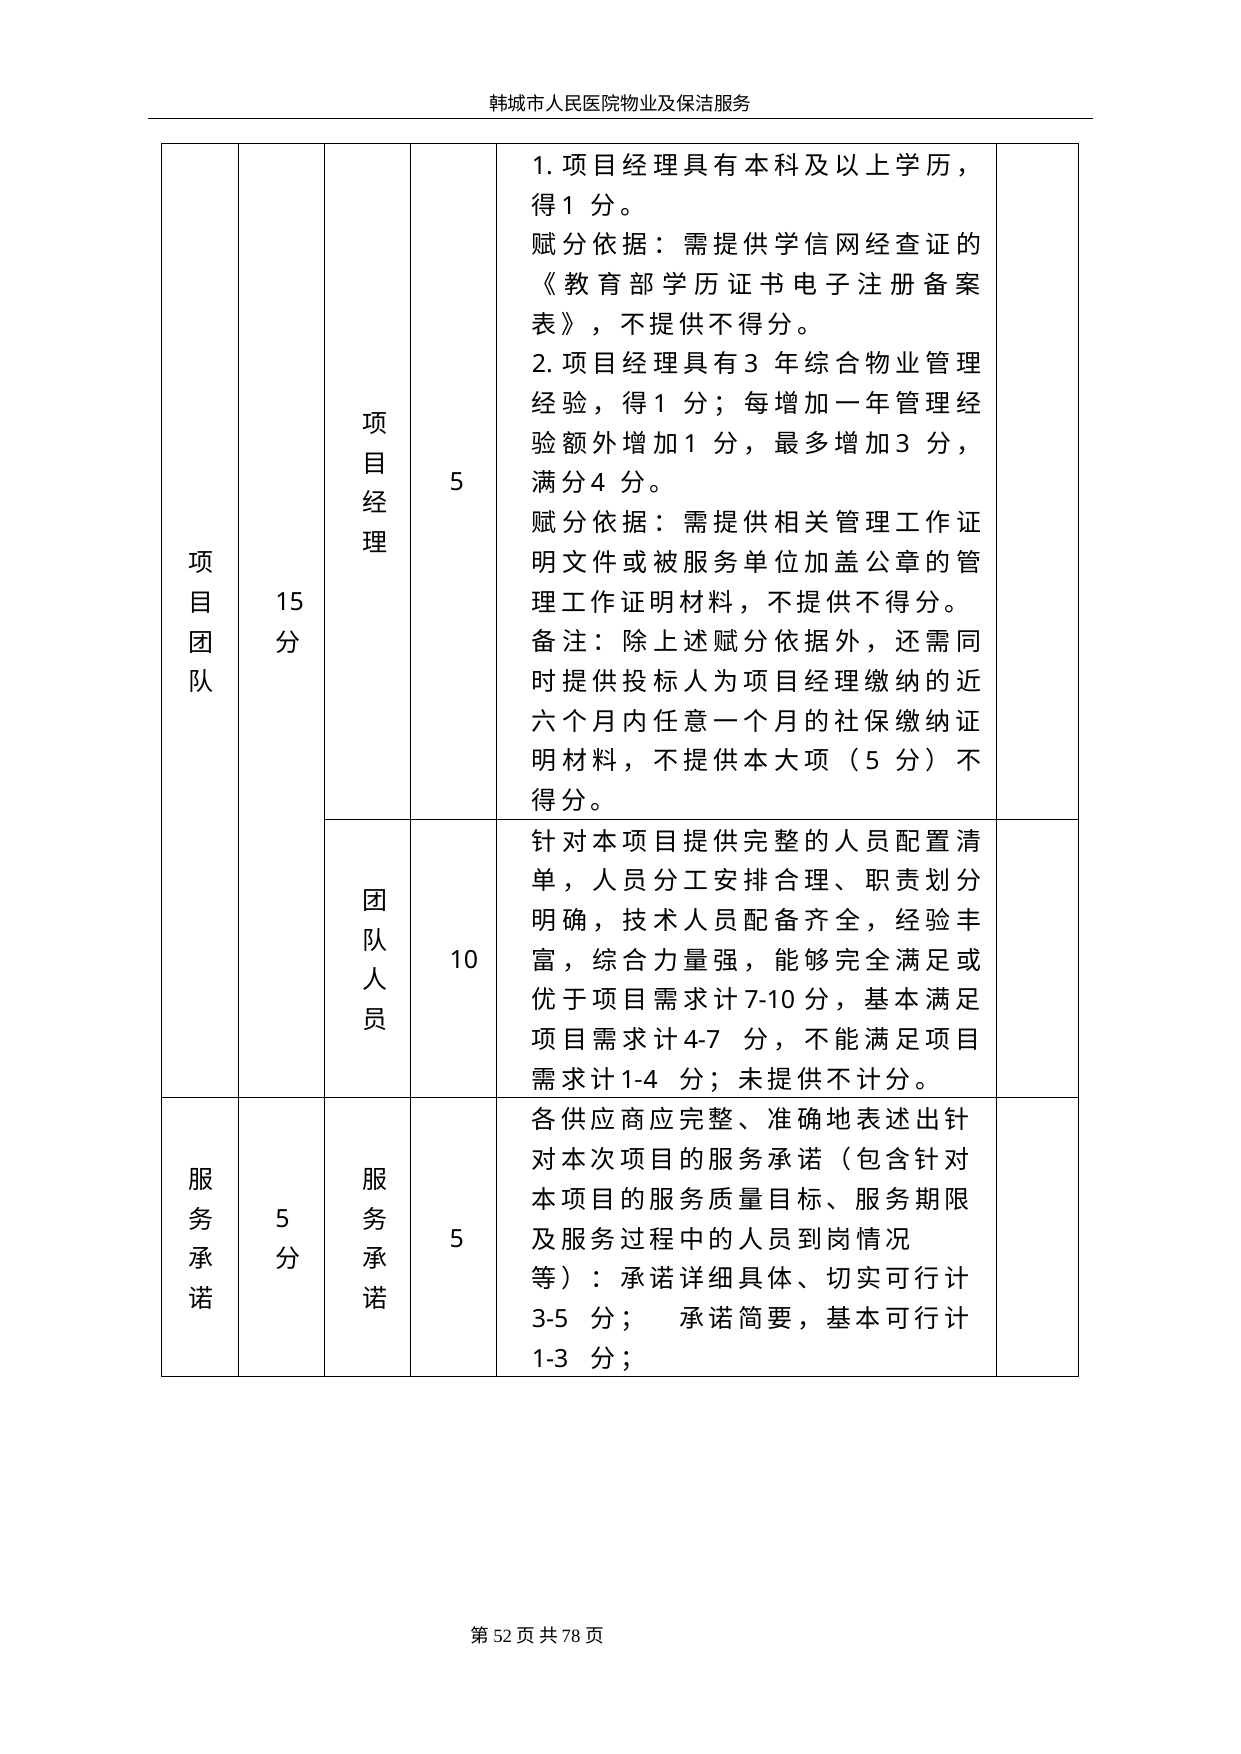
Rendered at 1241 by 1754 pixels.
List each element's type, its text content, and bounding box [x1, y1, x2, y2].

table_cell 项目团队 [162, 144, 238, 1097]
table_cell 团队人员 [325, 820, 410, 1097]
table_cell 15分 [239, 144, 324, 1097]
table_cell 各供应商应完整、准确地表述出针对本次项目的服务承诺（包含针对本项目的服务质量目标、服务期限及服务过程中的人员到岗情况等）：承诺详细具体、切实可行计3-5分； 承诺简要，基本可行计1-3分； [497, 1098, 996, 1376]
table_cell [997, 1098, 1078, 1376]
table_cell 项目经理 [325, 144, 410, 818]
table_cell [997, 144, 1078, 818]
table_cell 1.项目经理具有本科及以上学历，得1分。 赋分依据：需提供学信网经查证的《教育部学历证书电子注册备案表》，不提供不得分。 2.项目经理具有3年综合物业管理经验，得1分；每增加一年管理经验额外增加1分，最多增加3分，满分4分。 赋分依据：需提供相关管理工作证明文件或被服务单位加盖公章的管理工作证明材料，不提供不得分。 备注：除上述赋分依据外，还需同时提供投标人为项目经理缴纳的近六个月内任意一个月的社保缴纳证明材料，不提供本大项（5分）不得分。 [497, 144, 996, 818]
table_cell 服务承诺 [162, 1098, 238, 1376]
table_cell 5 [411, 1098, 496, 1376]
table_cell 5 [411, 144, 496, 818]
table_cell 针对本项目提供完整的人员配置清单，人员分工安排合理、职责划分明确，技术人员配备齐全，经验丰富，综合力量强，能够完全满足或优于项目需求计7-10分，基本满足项目需求计4-7分，不能满足项目需求计1-4分；未提供不计分。 [497, 820, 996, 1097]
table_cell 5分 [239, 1098, 324, 1376]
table_cell 10 [411, 820, 496, 1097]
table_cell 服务承诺 [325, 1098, 410, 1376]
table_cell [997, 820, 1078, 1097]
